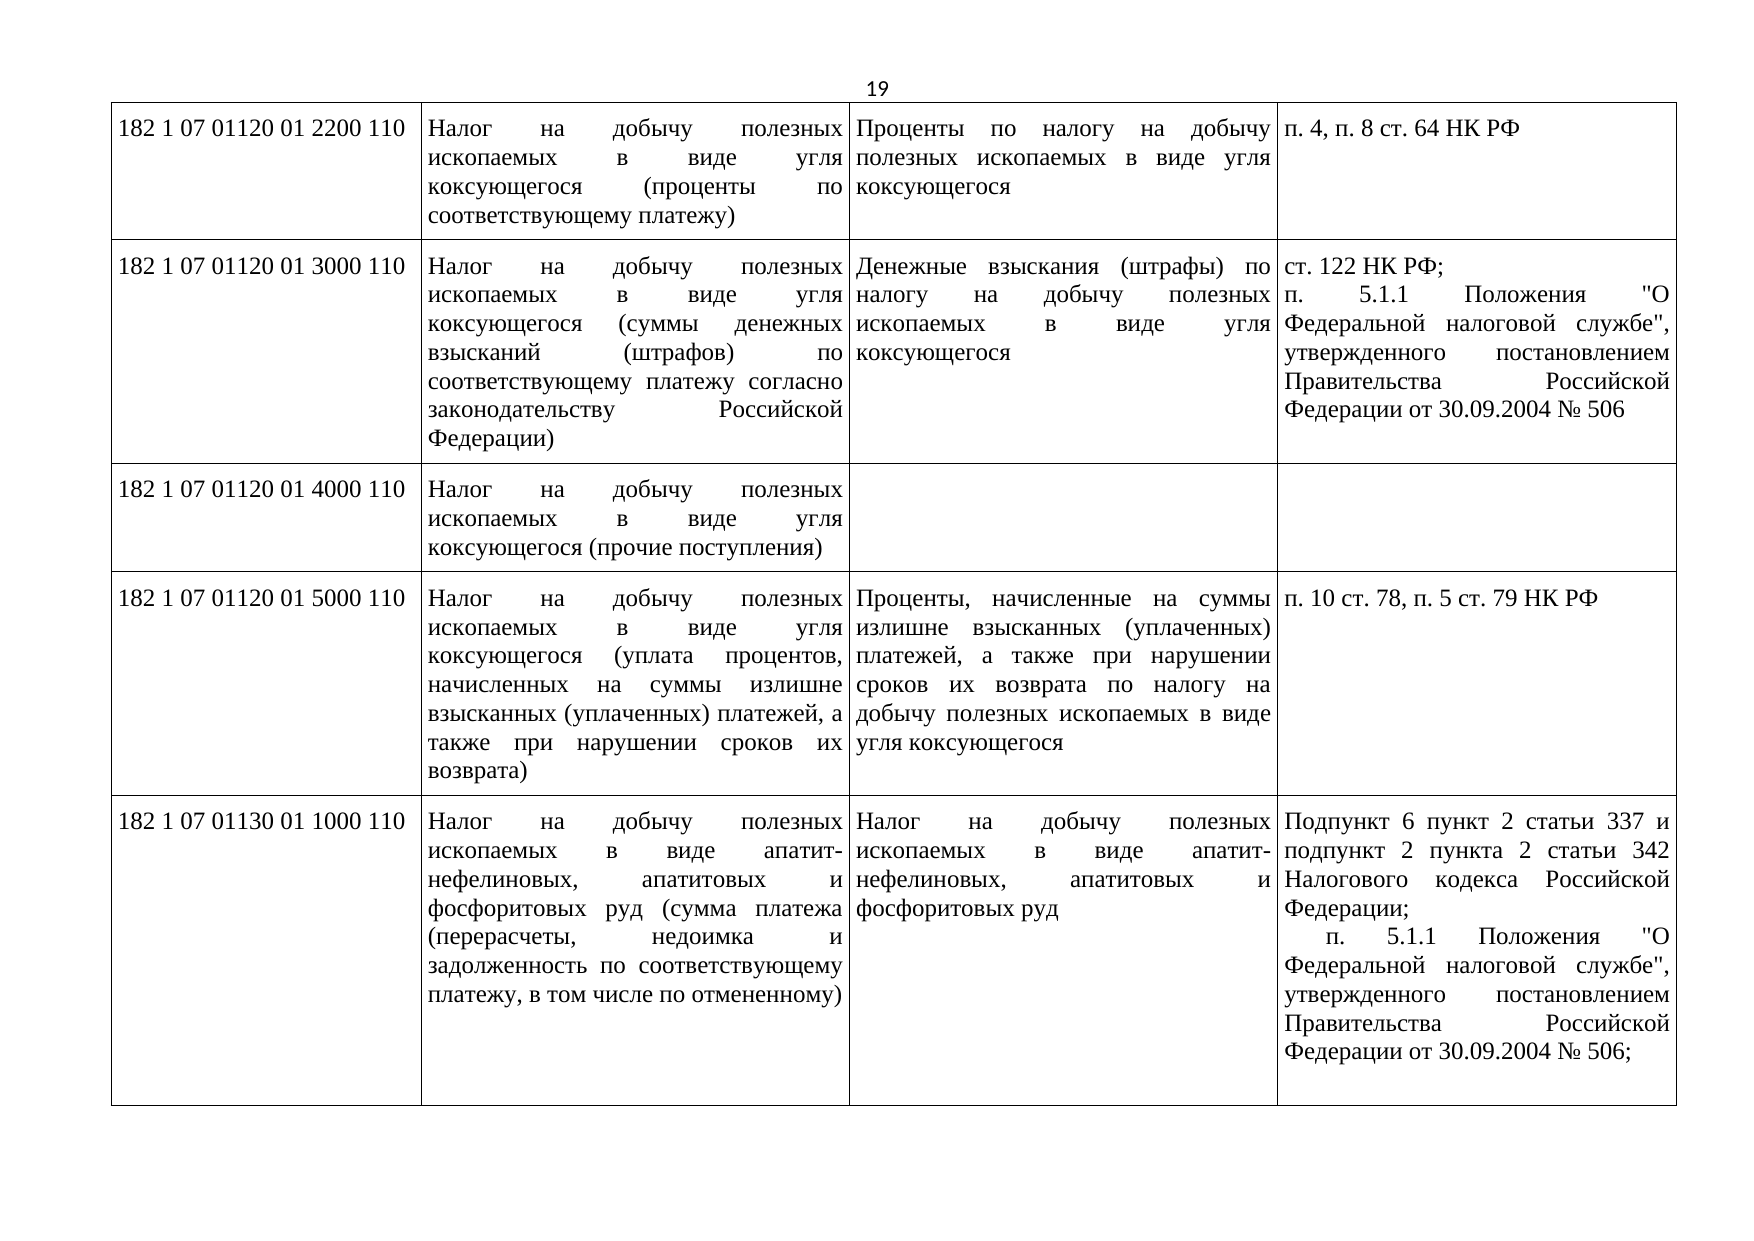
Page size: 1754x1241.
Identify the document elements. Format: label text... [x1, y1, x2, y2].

table_cell Налог на добычу полезных ископаемых в виде апатит-нефелиновых, апатитовых и фосфоритовых руд [850, 796, 1277, 1104]
table_cell 182 1 07 01120 01 2200 110 [112, 103, 421, 239]
table_cell Денежные взыскания (штрафы) по налогу на добычу полезных ископаемых в виде угля коксующегося [850, 240, 1277, 463]
table_cell Проценты, начисленные на суммы излишне взысканных (уплаченных) платежей, а также при нарушении сроков их возврата по налогу на добычу полезных ископаемых в виде угля коксующегося [850, 572, 1277, 795]
table_cell 182 1 07 01120 01 5000 110 [112, 572, 421, 795]
table_cell Налог на добычу полезных ископаемых в виде угля коксующегося (прочие поступления) [422, 464, 849, 571]
table_cell п. 10 ст. 78, п. 5 ст. 79 НК РФ [1278, 572, 1676, 795]
table_cell Налог на добычу полезных ископаемых в виде апатит-нефелиновых, апатитовых и фосфоритовых руд (сумма платежа (перерасчеты, недоимка и задолженность по соответствующему платежу, в том числе по отмененному) [422, 796, 849, 1104]
table_cell Налог на добычу полезных ископаемых в виде угля коксующегося (уплата процентов, начисленных на суммы излишне взысканных (уплаченных) платежей, а также при нарушении сроков их возврата) [422, 572, 849, 795]
table_cell 182 1 07 01120 01 4000 110 [112, 464, 421, 571]
table_cell Подпункт 6 пункт 2 статьи 337 и подпункт 2 пункта 2 статьи 342 Налогового кодекса Российской Федерации; п. 5.1.1 Положения "О Федеральной налоговой службе", утвержденного постановлением Правительства Российской Федерации от 30.09.2004 № 506; [1278, 796, 1676, 1104]
table_cell п. 4, п. 8 ст. 64 НК РФ [1278, 103, 1676, 239]
table_cell [1278, 464, 1676, 571]
table_cell ст. 122 НК РФ; п. 5.1.1 Положения "О Федеральной налоговой службе", утвержденного постановлением Правительства Российской Федерации от 30.09.2004 № 506 [1278, 240, 1676, 463]
table_cell 182 1 07 01130 01 1000 110 [112, 796, 421, 1104]
table_cell Проценты по налогу на добычу полезных ископаемых в виде угля коксующегося [850, 103, 1277, 239]
table_cell 182 1 07 01120 01 3000 110 [112, 240, 421, 463]
table_cell Налог на добычу полезных ископаемых в виде угля коксующегося (суммы денежных взысканий (штрафов) по соответствующему платежу согласно законодательству Российской Федерации) [422, 240, 849, 463]
table_cell Налог на добычу полезных ископаемых в виде угля коксующегося (проценты по соответствующему платежу) [422, 103, 849, 239]
table_cell [850, 464, 1277, 571]
